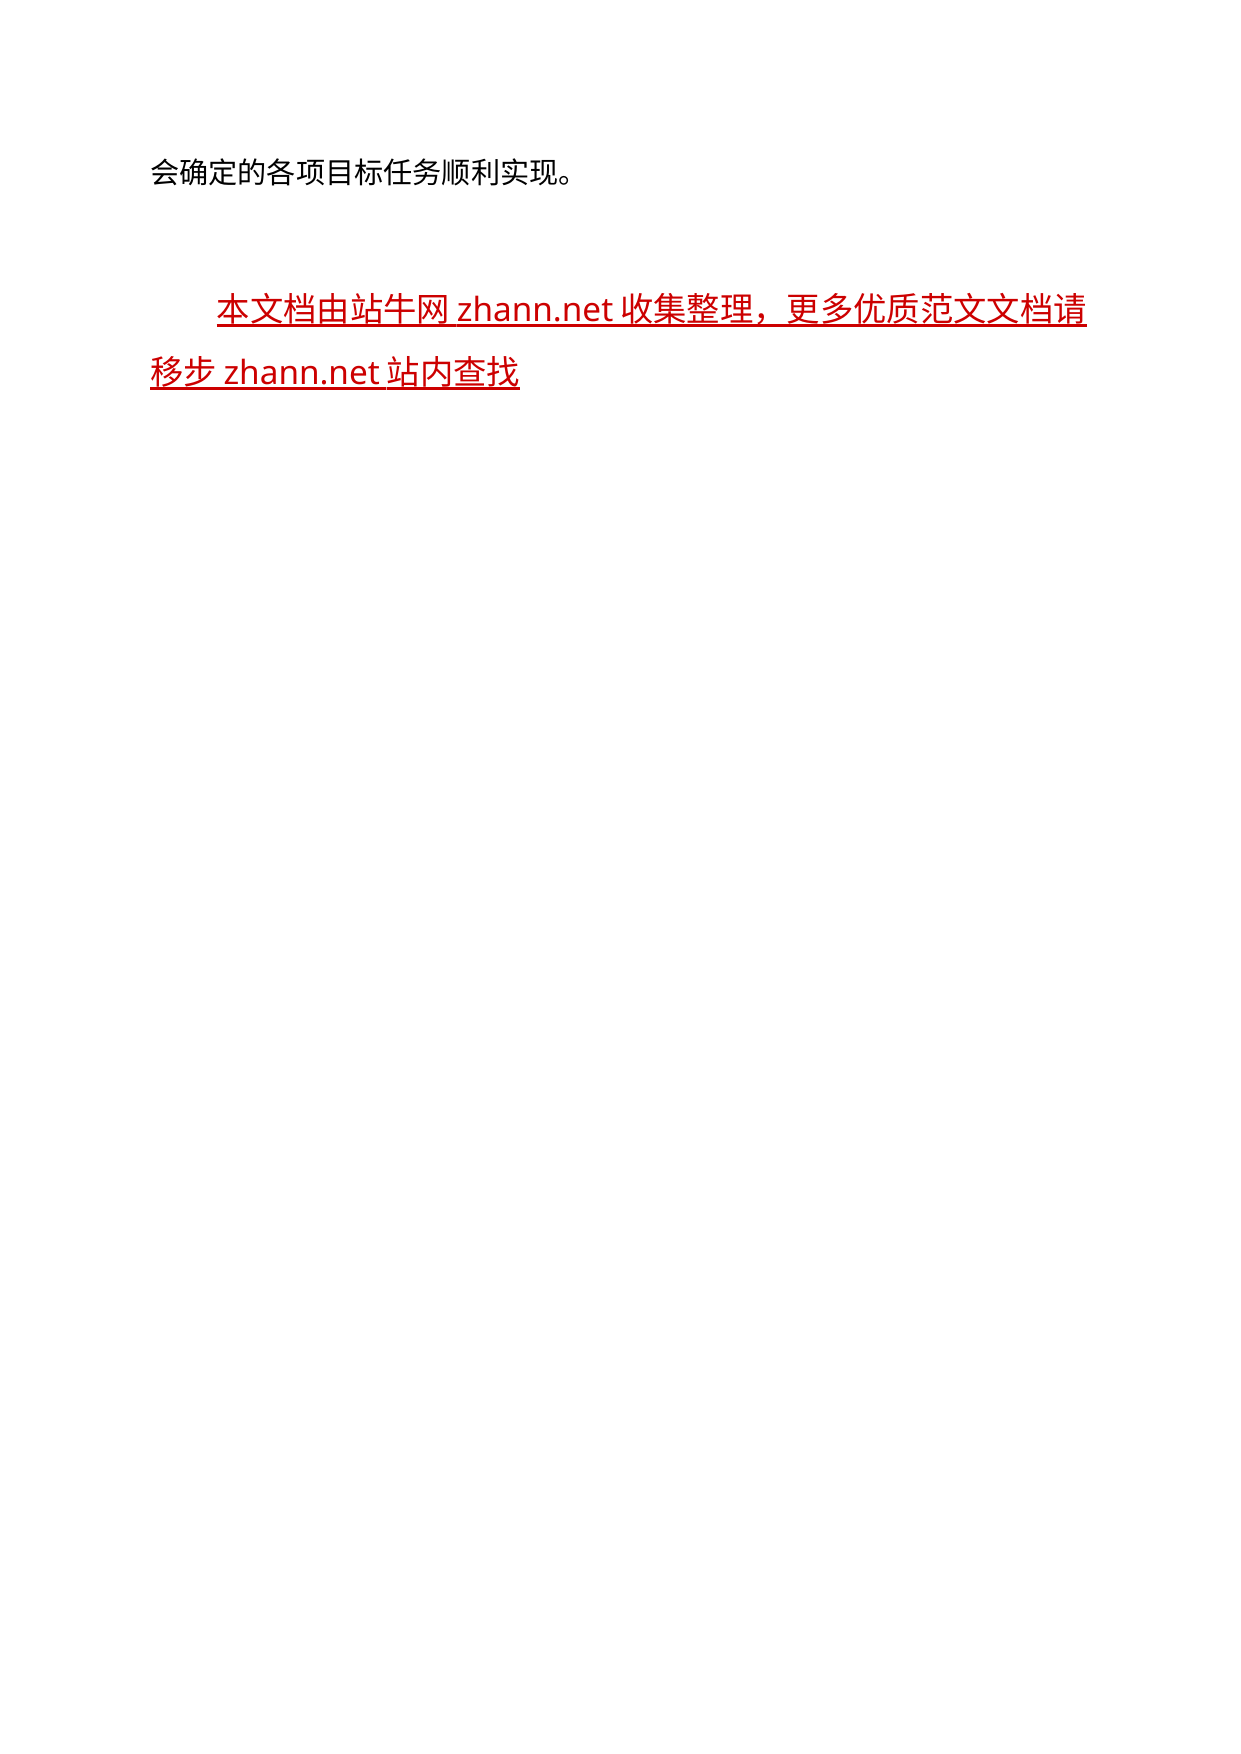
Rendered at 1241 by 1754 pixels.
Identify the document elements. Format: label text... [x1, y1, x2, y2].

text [150, 150, 1090, 192]
text 本文档由站牛网zhann.net收集整理，更多优质范文文档请移步zhann.net站内查找 [150, 283, 1090, 394]
